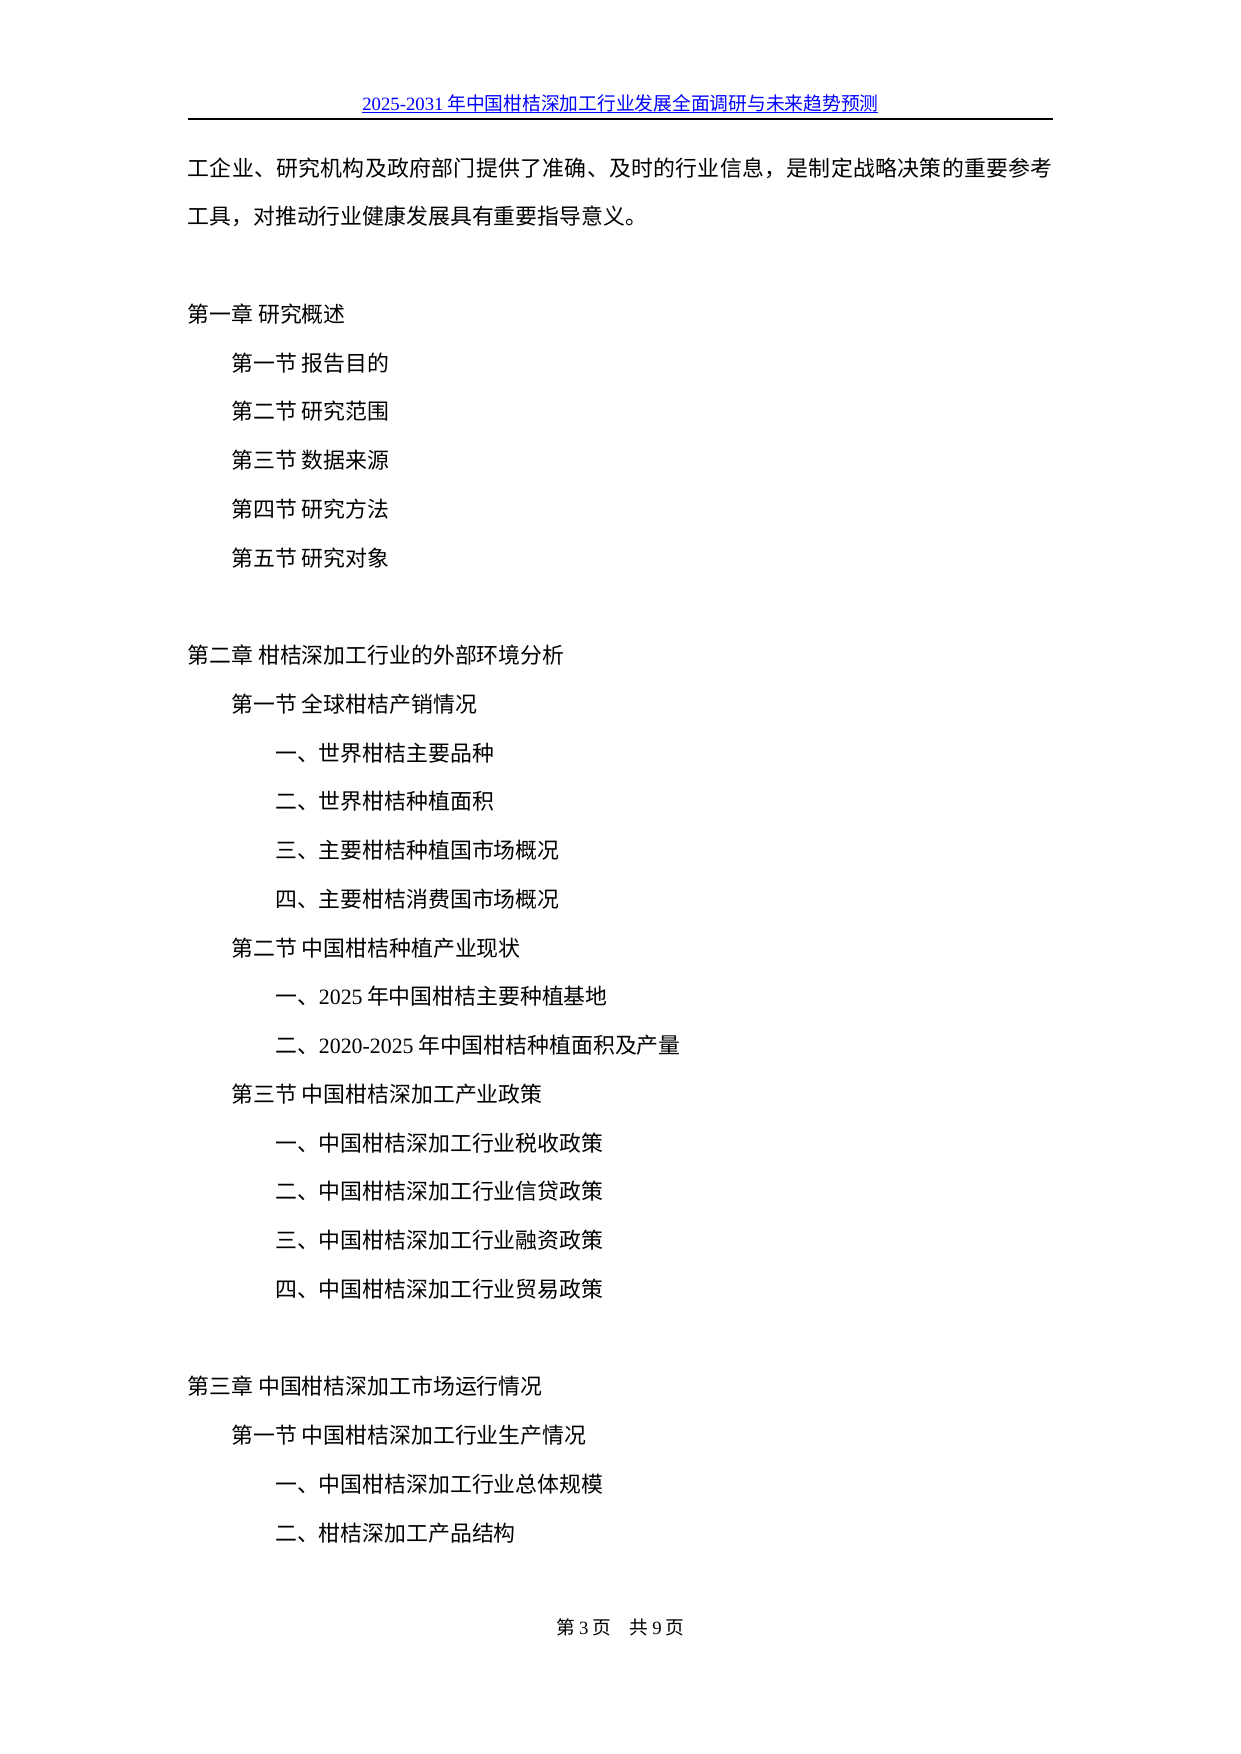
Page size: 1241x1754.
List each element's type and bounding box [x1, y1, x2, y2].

text [187, 150, 1053, 1548]
